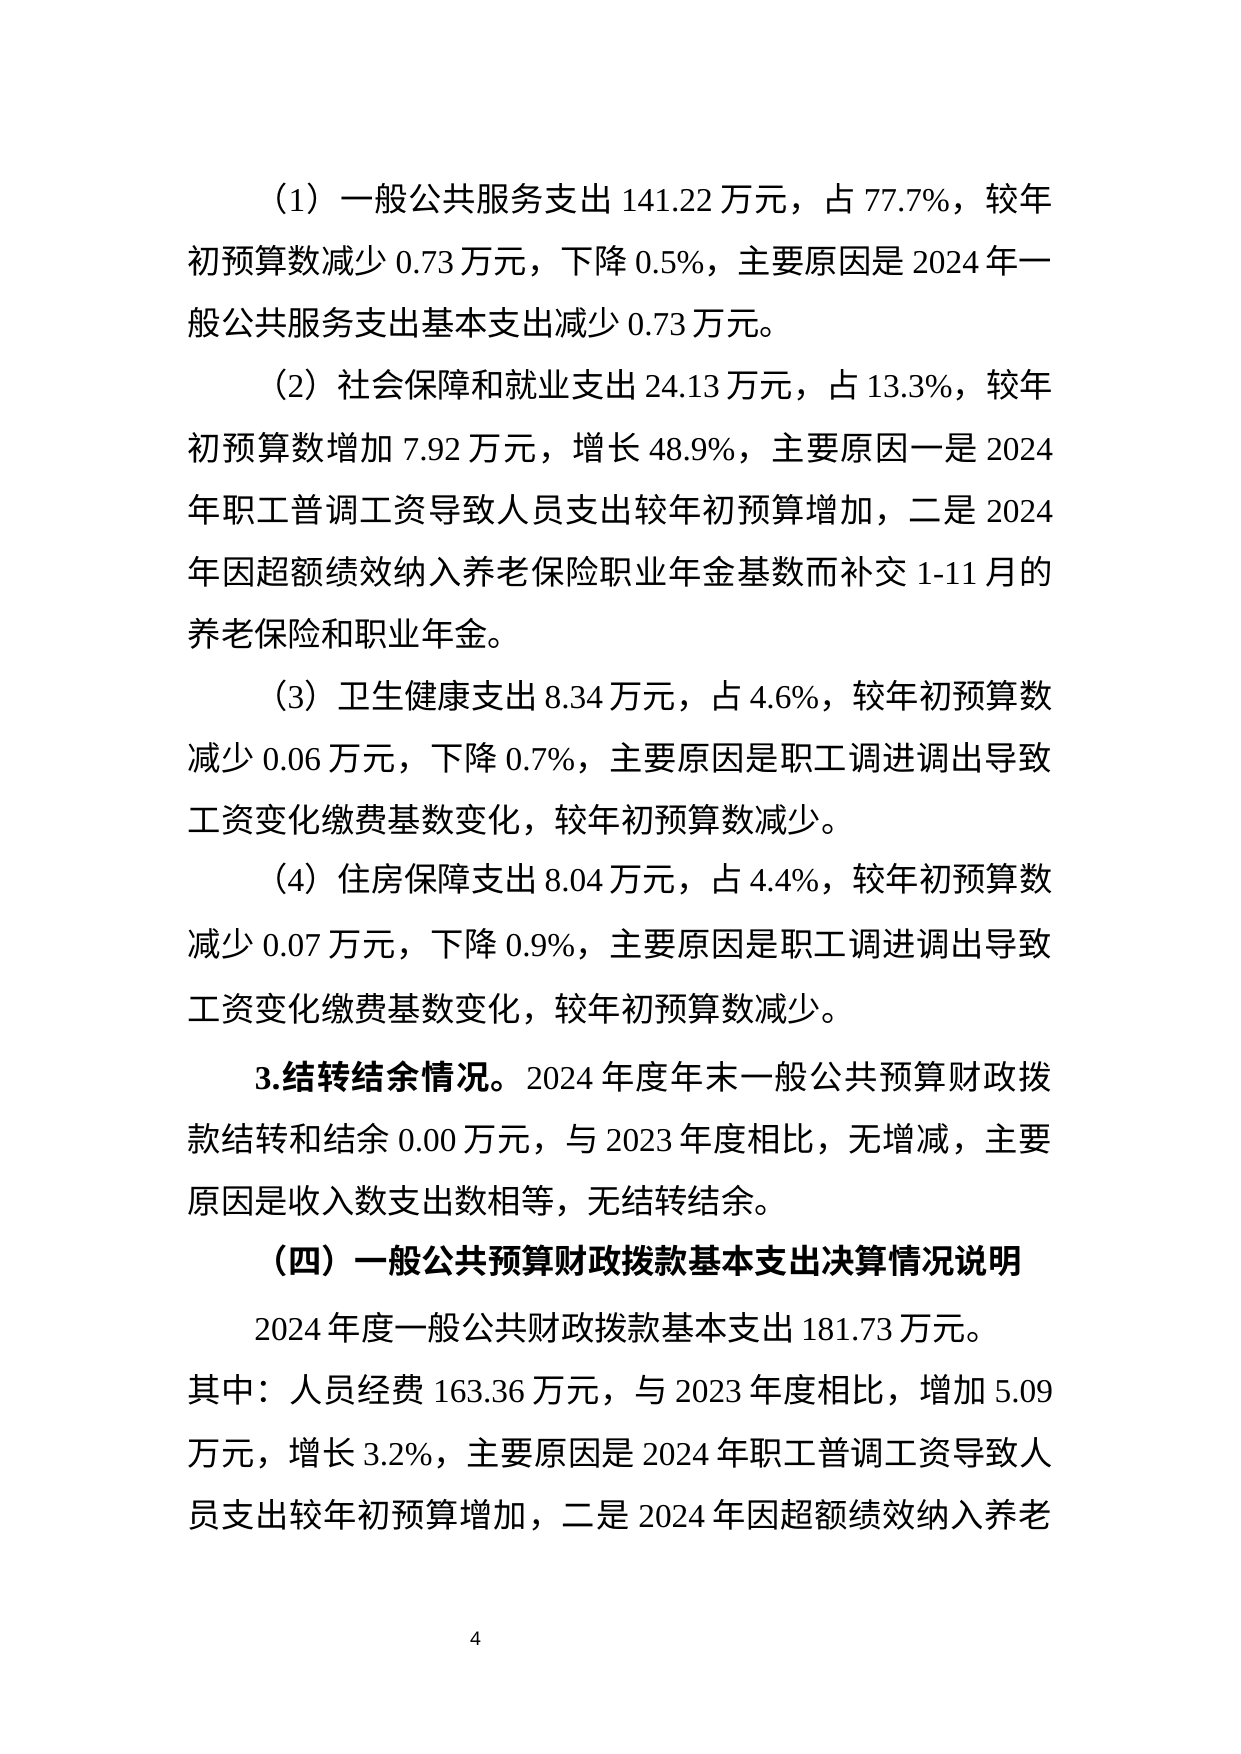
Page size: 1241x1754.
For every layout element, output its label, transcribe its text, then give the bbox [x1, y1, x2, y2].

text 2024年度一般公共财政拨款基本支出181.73万元。 [187, 1291, 1053, 1353]
text 3.结转结余情况。2024年度年末一般公共预算财政拨款结转和结余0.00万元，与2023年度相比，无增减，主要原因是收入数支出数相等，无结转结余。 [187, 1040, 1053, 1226]
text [187, 1353, 1053, 1539]
text （四）一般公共预算财政拨款基本支出决算情况说明 [187, 1226, 1053, 1291]
text （4）住房保障支出8.04万元，占4.4%，较年初预算数减少0.07万元，下降0.9%，主要原因是职工调进调出导致工资变化缴费基数变化，较年初预算数减少。 [187, 845, 1053, 1040]
text （3）卫生健康支出8.34万元，占4.6%，较年初预算数减少0.06万元，下降0.7%，主要原因是职工调进调出导致工资变化缴费基数变化，较年初预算数减少。 [187, 659, 1053, 845]
text （2）社会保障和就业支出24.13万元，占13.3%，较年初预算数增加7.92万元，增长48.9%，主要原因一是2024年职工普调工资导致人员支出较年初预算增加，二是2024年因超额绩效纳入养老保险职业年金基数而补交1-11月的养老保险和职业年金。 [187, 348, 1053, 659]
text （1）一般公共服务支出141.22万元，占77.7%，较年初预算数减少0.73万元，下降0.5%，主要原因是2024年一般公共服务支出基本支出减少0.73万元。 [187, 162, 1053, 348]
